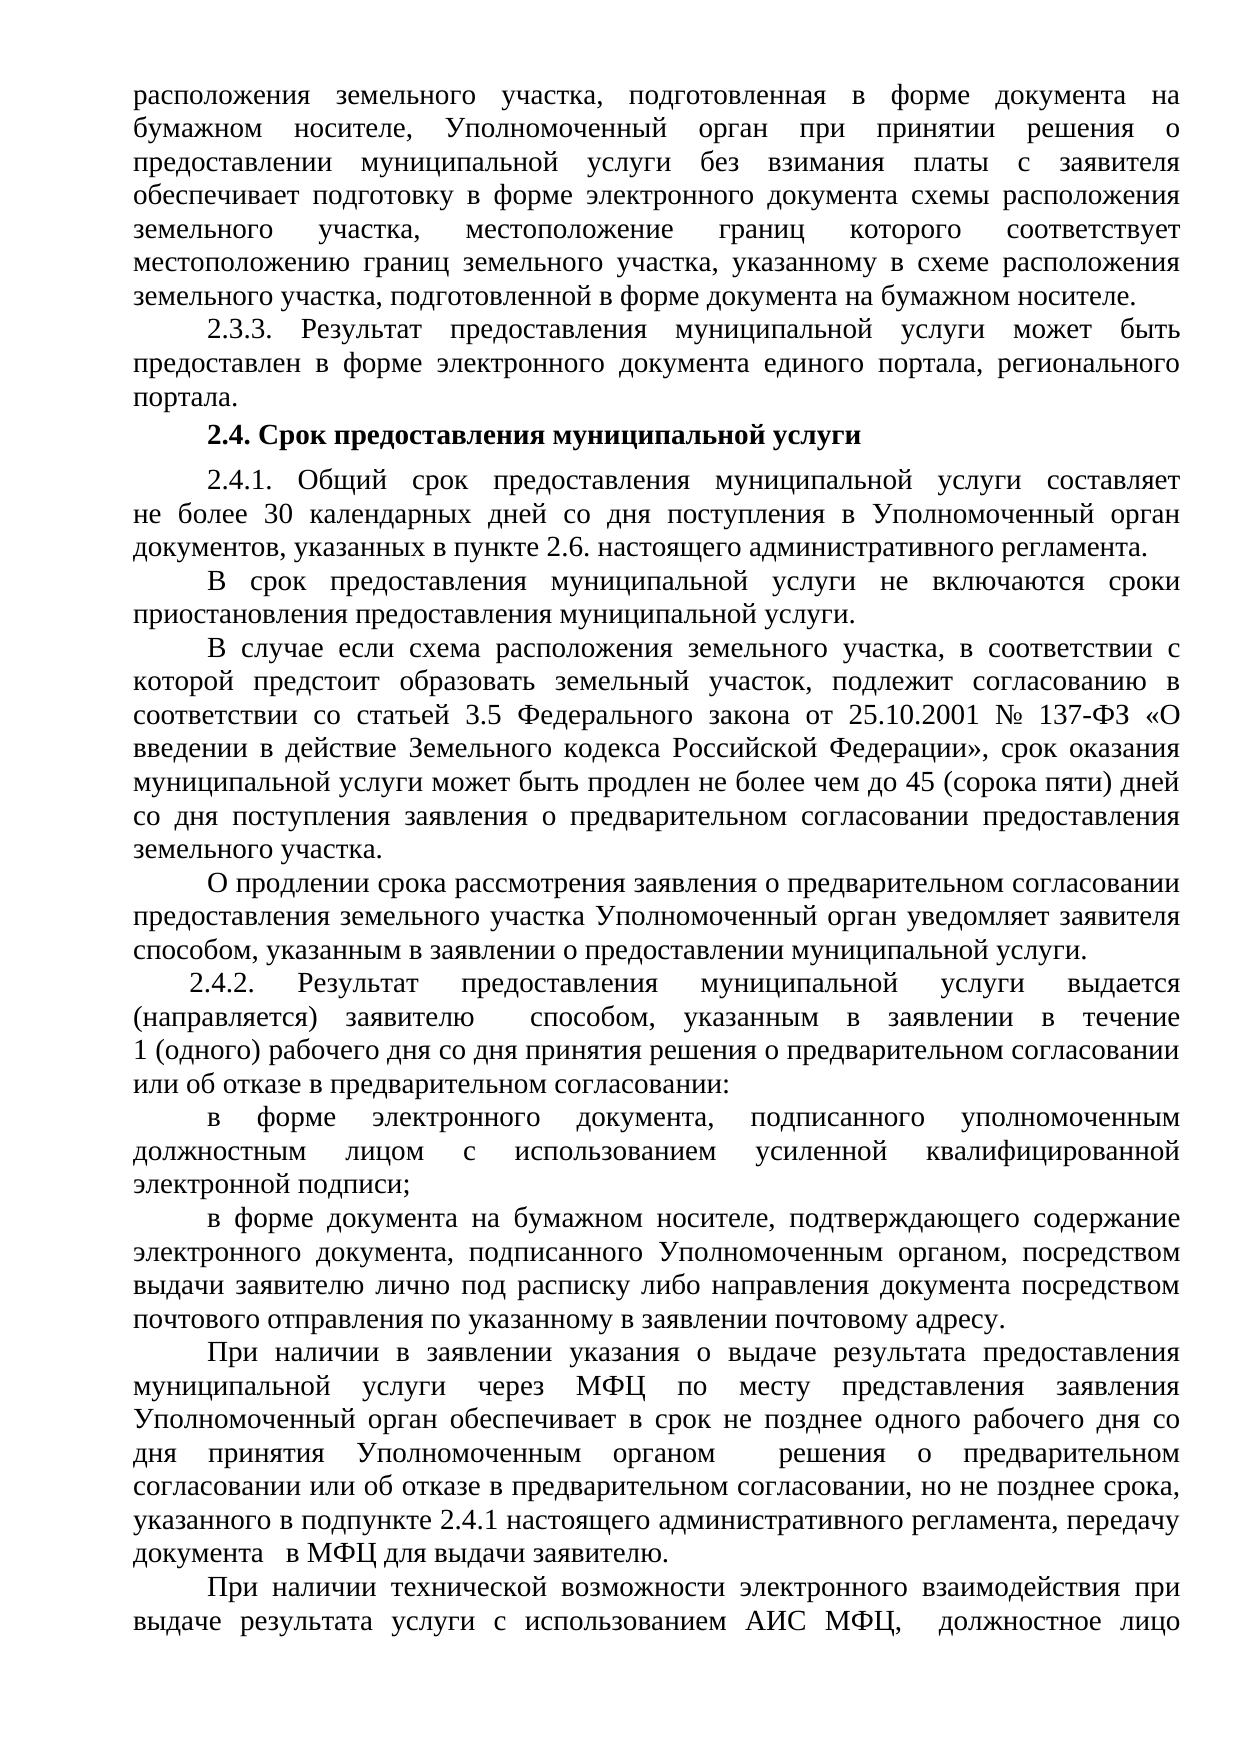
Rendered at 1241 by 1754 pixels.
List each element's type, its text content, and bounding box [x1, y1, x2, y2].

text в форме документа на бумажном носителе, подтверждающего содержание электронного документа, подписанного Уполномоченным органом, посредством выдачи заявителю лично под расписку либо направления документа посредством почтового отправления по указанному в заявлении почтовому адресу. [133, 1200, 1181, 1334]
text 2.3.3. Результат предоставления муниципальной услуги может быть предоставлен в форме электронного документа единого портала, регионального портала. [133, 312, 1181, 412]
text 2.4.1. Общий срок предоставления муниципальной услуги составляет не более 30 календарных дней со дня поступления в Уполномоченный орган документов, указанных в пункте 2.6. настоящего административного регламента. [133, 462, 1181, 563]
text При наличии в заявлении указания о выдаче результата предоставления муниципальной услуги через МФЦ по месту представления заявления Уполномоченный орган обеспечивает в срок не позднее одного рабочего дня со дня принятия Уполномоченным органом решения о предварительном согласовании или об отказе в предварительном согласовании, но не позднее срока, указанного в подпункте 2.4.1 настоящего административного регламента, передачу документа в МФЦ для выдачи заявителю. [133, 1334, 1181, 1569]
text 2.4. Срок предоставления муниципальной услуги [133, 425, 1181, 450]
text в форме электронного документа, подписанного уполномоченным должностным лицом с использованием усиленной квалифицированной электронной подписи; [133, 1099, 1181, 1200]
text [133, 77, 1181, 312]
text В срок предоставления муниципальной услуги не включаются сроки приостановления предоставления муниципальной услуги. [133, 563, 1181, 630]
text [133, 1569, 1181, 1636]
text В случае если схема расположения земельного участка, в соответствии с которой предстоит образовать земельный участок, подлежит согласованию в соответствии со статьей 3.5 Федерального закона от 25.10.2001 № 137-ФЗ «О введении в действие Земельного кодекса Российской Федерации», срок оказания муниципальной услуги может быть продлен не более чем до 45 (сорока пяти) дней со дня поступления заявления о предварительном согласовании предоставления земельного участка. [133, 630, 1181, 865]
text 2.4.2. Результат предоставления муниципальной услуги выдается (направляется) заявителю способом, указанным в заявлении в течение 1 (одного) рабочего дня со дня принятия решения о предварительном согласовании или об отказе в предварительном согласовании: [133, 965, 1181, 1099]
text О продлении срока рассмотрения заявления о предварительном согласовании предоставления земельного участка Уполномоченный орган уведомляет заявителя способом, указанным в заявлении о предоставлении муниципальной услуги. [133, 865, 1181, 965]
